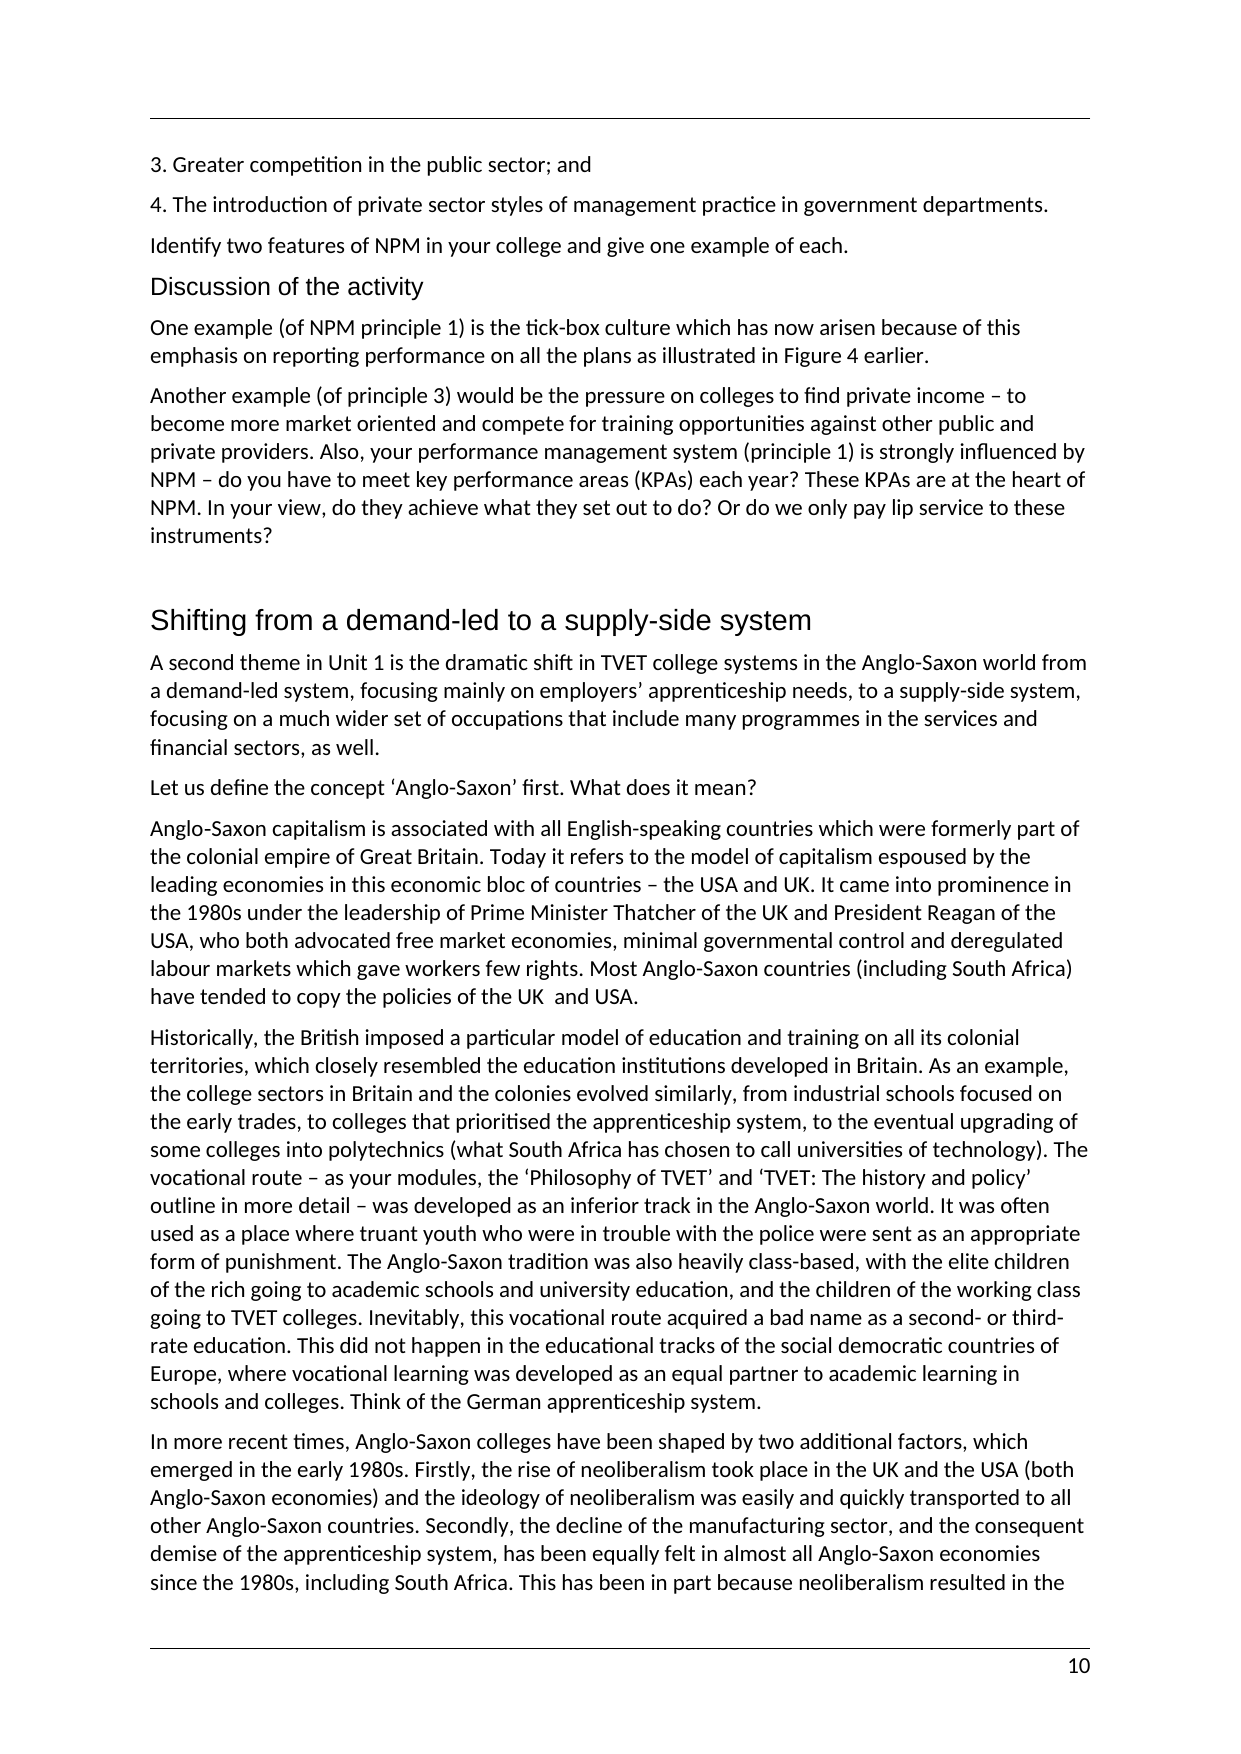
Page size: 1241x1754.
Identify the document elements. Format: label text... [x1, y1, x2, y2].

subtitle Shifting from a demand-led to a supply-side system [150, 602, 1090, 636]
text Identify two features of NPM in your college and give one example of each. [150, 231, 1090, 259]
text Let us define the concept ‘Anglo-Saxon’ first. What does it mean? [150, 773, 1090, 801]
text Another example (of principle 3) would be the pressure on colleges to find private income – to become more market oriented and compete for training opportunities against other public and private providers. Also, your performance management system (principle 1) is strongly influenced by NPM – do you have to meet key performance areas (KPAs) each year? These KPAs are at the heart of NPM. In your view, do they achieve what they set out to do? Or do we only pay lip service to these instruments? [150, 381, 1090, 549]
text A second theme in Unit 1 is the dramatic shift in TVET college systems in the Anglo-Saxon world from a demand-led system, focusing mainly on employers’ apprenticeship needs, to a supply-side system, focusing on a much wider set of occupations that include many programmes in the services and financial sectors, as well. [150, 648, 1090, 761]
text Historically, the British imposed a particular model of education and training on all its colonial territories, which closely resembled the education institutions developed in Britain. As an example, the college sectors in Britain and the colonies evolved similarly, from industrial schools focused on the early trades, to colleges that prioritised the apprenticeship system, to the eventual upgrading of some colleges into polytechnics (what South Africa has chosen to call universities of technology). The vocational route – as your modules, the ‘Philosophy of TVET’ and ‘TVET: The history and policy’ outline in more detail – was developed as an inferior track in the Anglo-Saxon world. It was often used as a place where truant youth who were in trouble with the police were sent as an appropriate form of punishment. The Anglo-Saxon tradition was also heavily class-based, with the elite children of the rich going to academic schools and university education, and the children of the working class going to TVET colleges. Inevitably, this vocational route acquired a bad name as a second- or third-rate education. This did not happen in the educational tracks of the social democratic countries of Europe, where vocational learning was developed as an equal partner to academic learning in schools and colleges. Think of the German apprenticeship system. [150, 1023, 1090, 1415]
text 4. The introduction of private sector styles of management practice in government departments. [150, 191, 1090, 218]
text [150, 1427, 1090, 1596]
text Discussion of the activity [150, 272, 1090, 300]
text Anglo‐Saxon capitalism is associated with all English-speaking countries which were formerly part of the colonial empire of Great Britain. Today it refers to the model of capitalism espoused by the leading economies in this economic bloc of countries – the USA and UK. It came into prominence in the 1980s under the leadership of Prime Minister Thatcher of the UK and President Reagan of the USA, who both advocated free market economies, minimal governmental control and deregulated labour markets which gave workers few rights. Most Anglo-Saxon countries (including South Africa) have tended to copy the policies of the UK and USA. [639, 814, 1090, 1010]
text 3. Greater competition in the public sector; and [150, 150, 1090, 178]
text One example (of NPM principle 1) is the tick-box culture which has now arisen because of this emphasis on reporting performance on all the plans as illustrated in Figure 4 earlier. [150, 313, 1090, 369]
